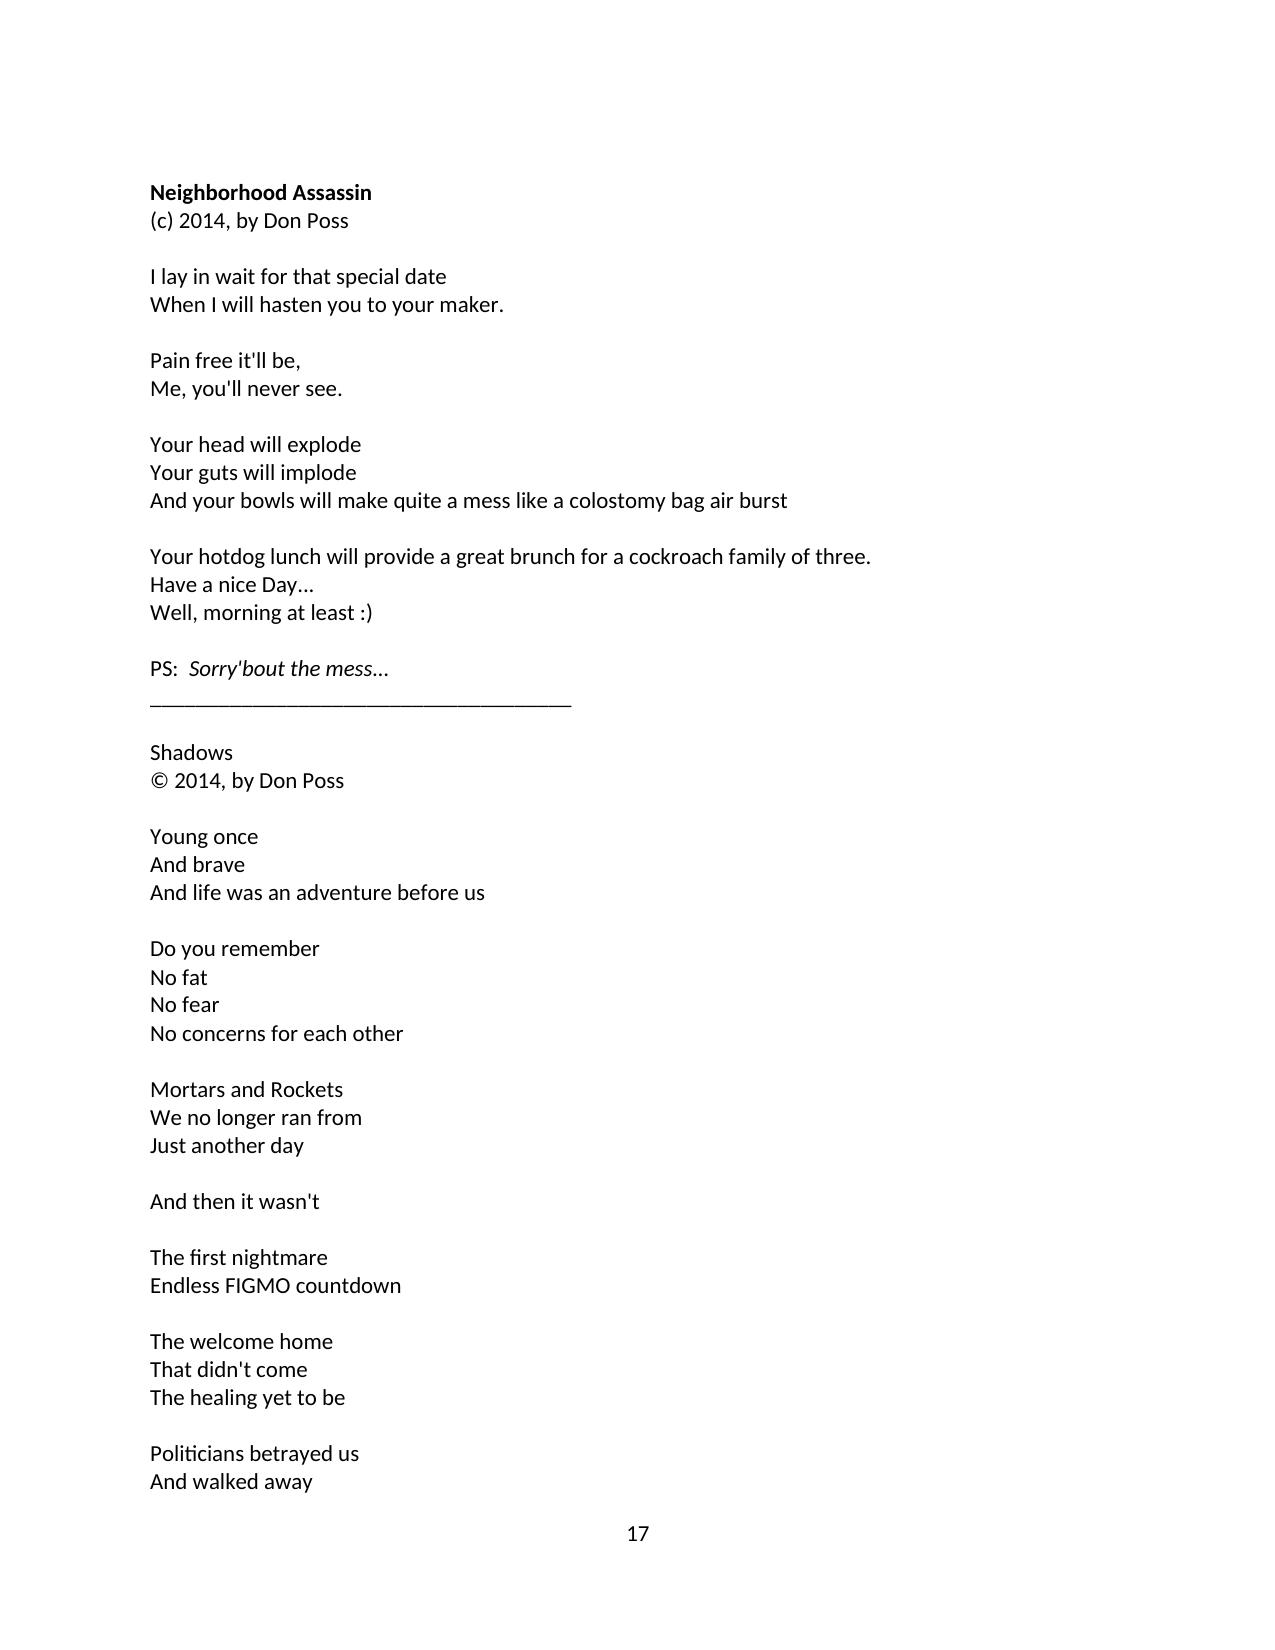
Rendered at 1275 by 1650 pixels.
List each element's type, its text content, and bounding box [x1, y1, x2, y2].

text The first nightmare [150, 1243, 1125, 1271]
text The healing yet to be [150, 1383, 1125, 1411]
text When I will hasten you to your maker. [150, 290, 1125, 318]
text Do you remember [150, 934, 1125, 963]
text Your hotdog lunch will provide a great brunch for a cockroach family of three. [150, 542, 1125, 570]
text No fat [150, 963, 1125, 991]
text Young once [150, 822, 1125, 851]
text Me, you'll never see. [150, 374, 1125, 402]
text And your bowls will make quite a mess like a colostomy bag air burst [150, 486, 1125, 514]
text That didn't come [150, 1355, 1125, 1383]
text PS: Sorry'bout the mess... _____________________________________ [150, 654, 1125, 710]
text Just another day [150, 1131, 1125, 1159]
text Have a nice Day... [150, 570, 1125, 598]
text Politicians betrayed us [150, 1439, 1125, 1467]
text We no longer ran from [150, 1103, 1125, 1131]
text Neighborhood Assassin [150, 178, 1125, 206]
text I lay in wait for that special date [150, 262, 1125, 290]
text Endless FIGMO countdown [150, 1271, 1125, 1299]
text No fear [150, 991, 1125, 1019]
text Pain free it'll be, [150, 346, 1125, 374]
text Your guts will implode [150, 458, 1125, 486]
text No concerns for each other [150, 1019, 1125, 1047]
text (c) 2014, by Don Poss [150, 206, 1125, 234]
text And walked away [150, 1467, 1125, 1495]
text The welcome home [150, 1327, 1125, 1355]
text And life was an adventure before us [150, 878, 1125, 907]
text Shadows © 2014, by Don Poss [150, 738, 1125, 822]
text Your head will explode [150, 430, 1125, 458]
text Mortars and Rockets [150, 1075, 1125, 1103]
text And then it wasn't [150, 1187, 1125, 1215]
text Well, morning at least :) [150, 598, 1125, 626]
text And brave [150, 851, 1125, 878]
